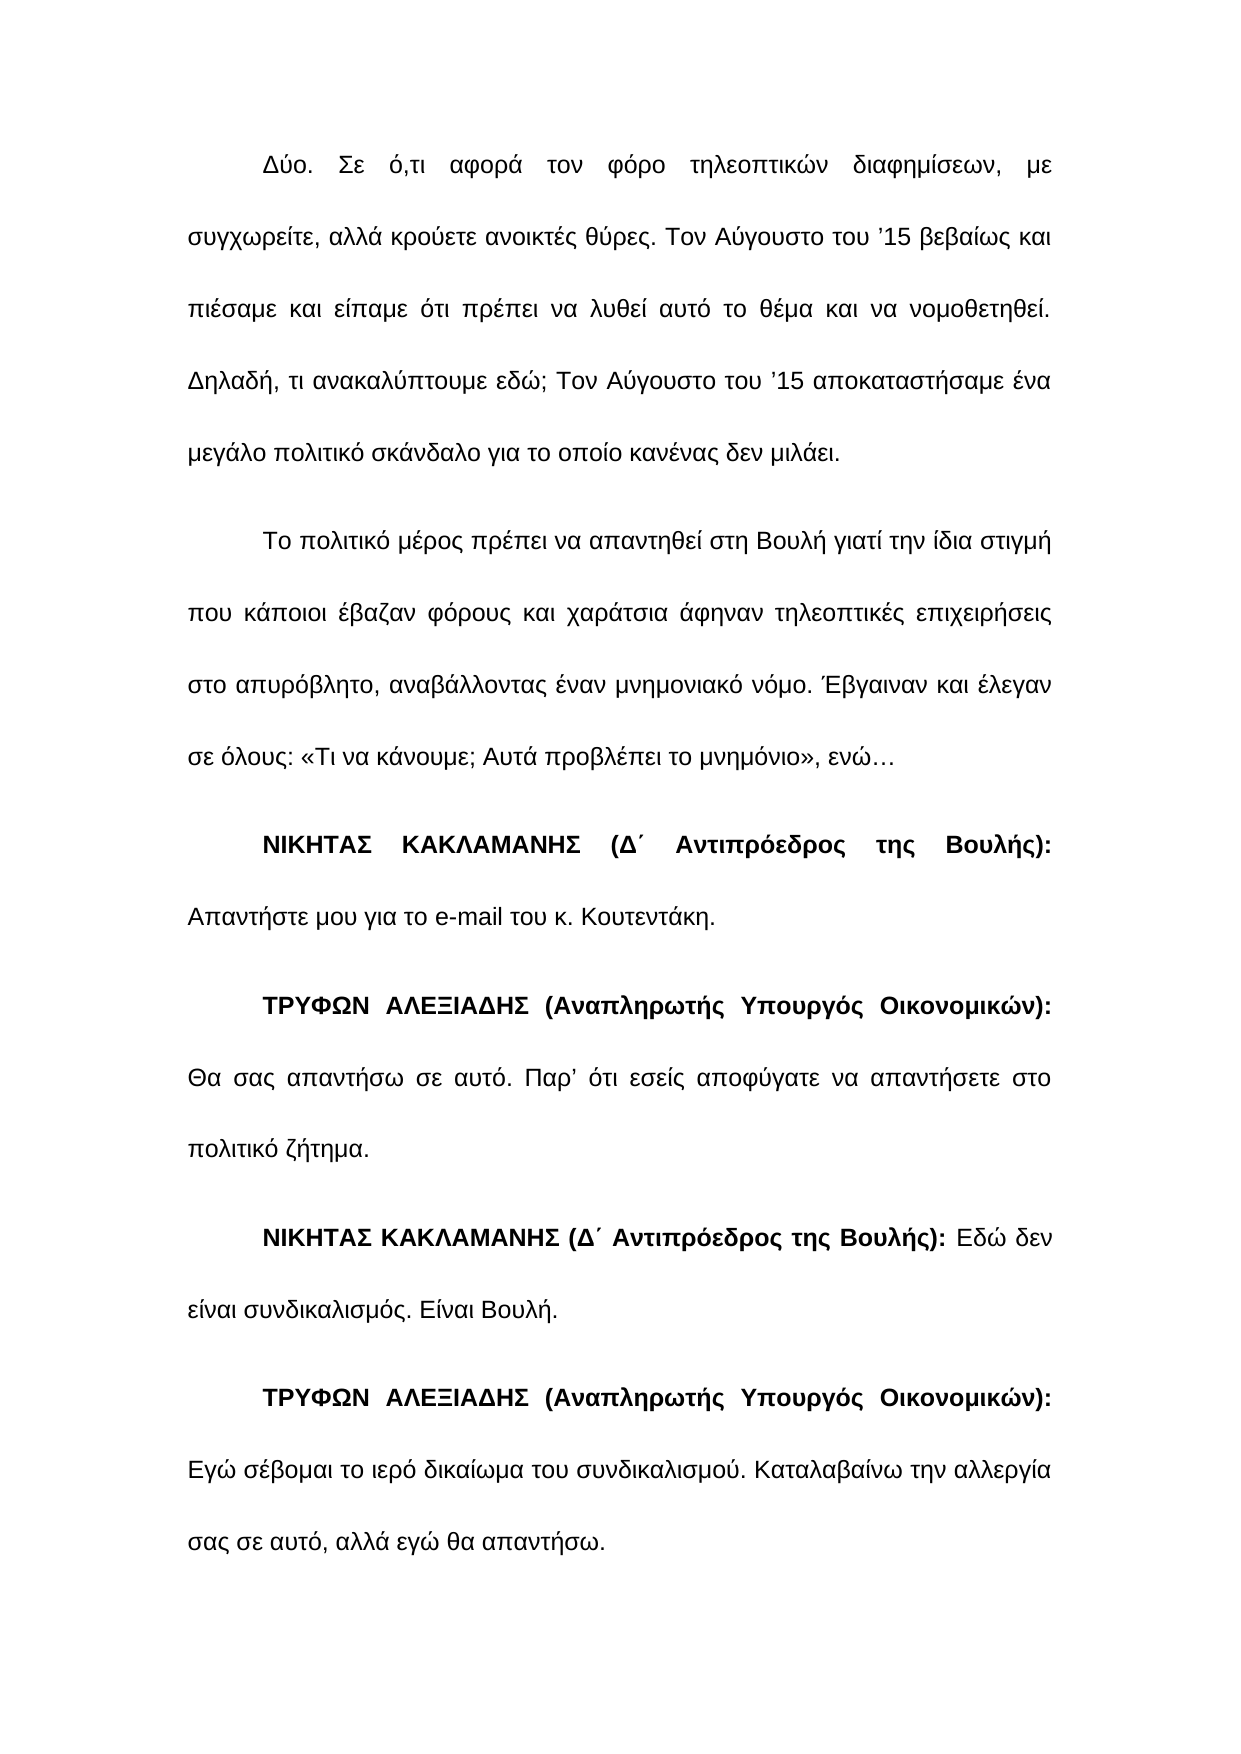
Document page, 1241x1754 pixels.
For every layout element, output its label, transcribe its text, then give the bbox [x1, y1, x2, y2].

text ΤΡΥΦΩΝ ΑΛΕΞΙΑΔΗΣ (Αναπληρωτής Υπουργός Οικονομικών): Θα σας απαντήσω σε αυτό. Παρ’ ότι εσείς αποφύγατε να απαντήσετε στο πολιτικό ζήτημα. [187, 991, 1053, 1163]
text ΤΡΥΦΩΝ ΑΛΕΞΙΑΔΗΣ (Αναπληρωτής Υπουργός Οικονομικών): Εγώ σέβομαι το ιερό δικαίωμα του συνδικαλισμού. Καταλαβαίνω την αλλεργία σας σε αυτό, αλλά εγώ θα απαντήσω. [187, 1383, 1053, 1556]
text ΝΙΚΗΤΑΣ ΚΑΚΛΑΜΑΝΗΣ (Δ΄ Αντιπρόεδρος της Βουλής): Απαντήστε μου για το e-mail του κ. Κουτεντάκη. [187, 830, 1053, 931]
text ΝΙΚΗΤΑΣ ΚΑΚΛΑΜΑΝΗΣ (Δ΄ Αντιπρόεδρος της Βουλής): Εδώ δεν είναι συνδικαλισμός. Είναι Βουλή. [187, 1223, 1053, 1323]
text Το πολιτικό μέρος πρέπει να απαντηθεί στη Βουλή γιατί την ίδια στιγμή που κάποιοι έβαζαν φόρους και χαράτσια άφηναν τηλεοπτικές επιχειρήσεις στο απυρόβλητο, αναβάλλοντας έναν μνημονιακό νόμο. Έβγαιναν και έλεγαν σε όλους: «Τι να κάνουμε; Αυτά προβλέπει το μνημόνιο», ενώ… [187, 526, 1053, 770]
text Δύο. Σε ό,τι αφορά τον φόρο τηλεοπτικών διαφημίσεων, με συγχωρείτε, αλλά κρούετε ανοικτές θύρες. Τον Αύγουστο του ’15 βεβαίως και πιέσαμε και είπαμε ότι πρέπει να λυθεί αυτό το θέμα και να νομοθετηθεί. Δηλαδή, τι ανακαλύπτουμε εδώ; Τον Αύγουστο του ’15 αποκαταστήσαμε ένα μεγάλο πολιτικό σκάνδαλο για το οποίο κανένας δεν μιλάει. [187, 150, 1053, 466]
